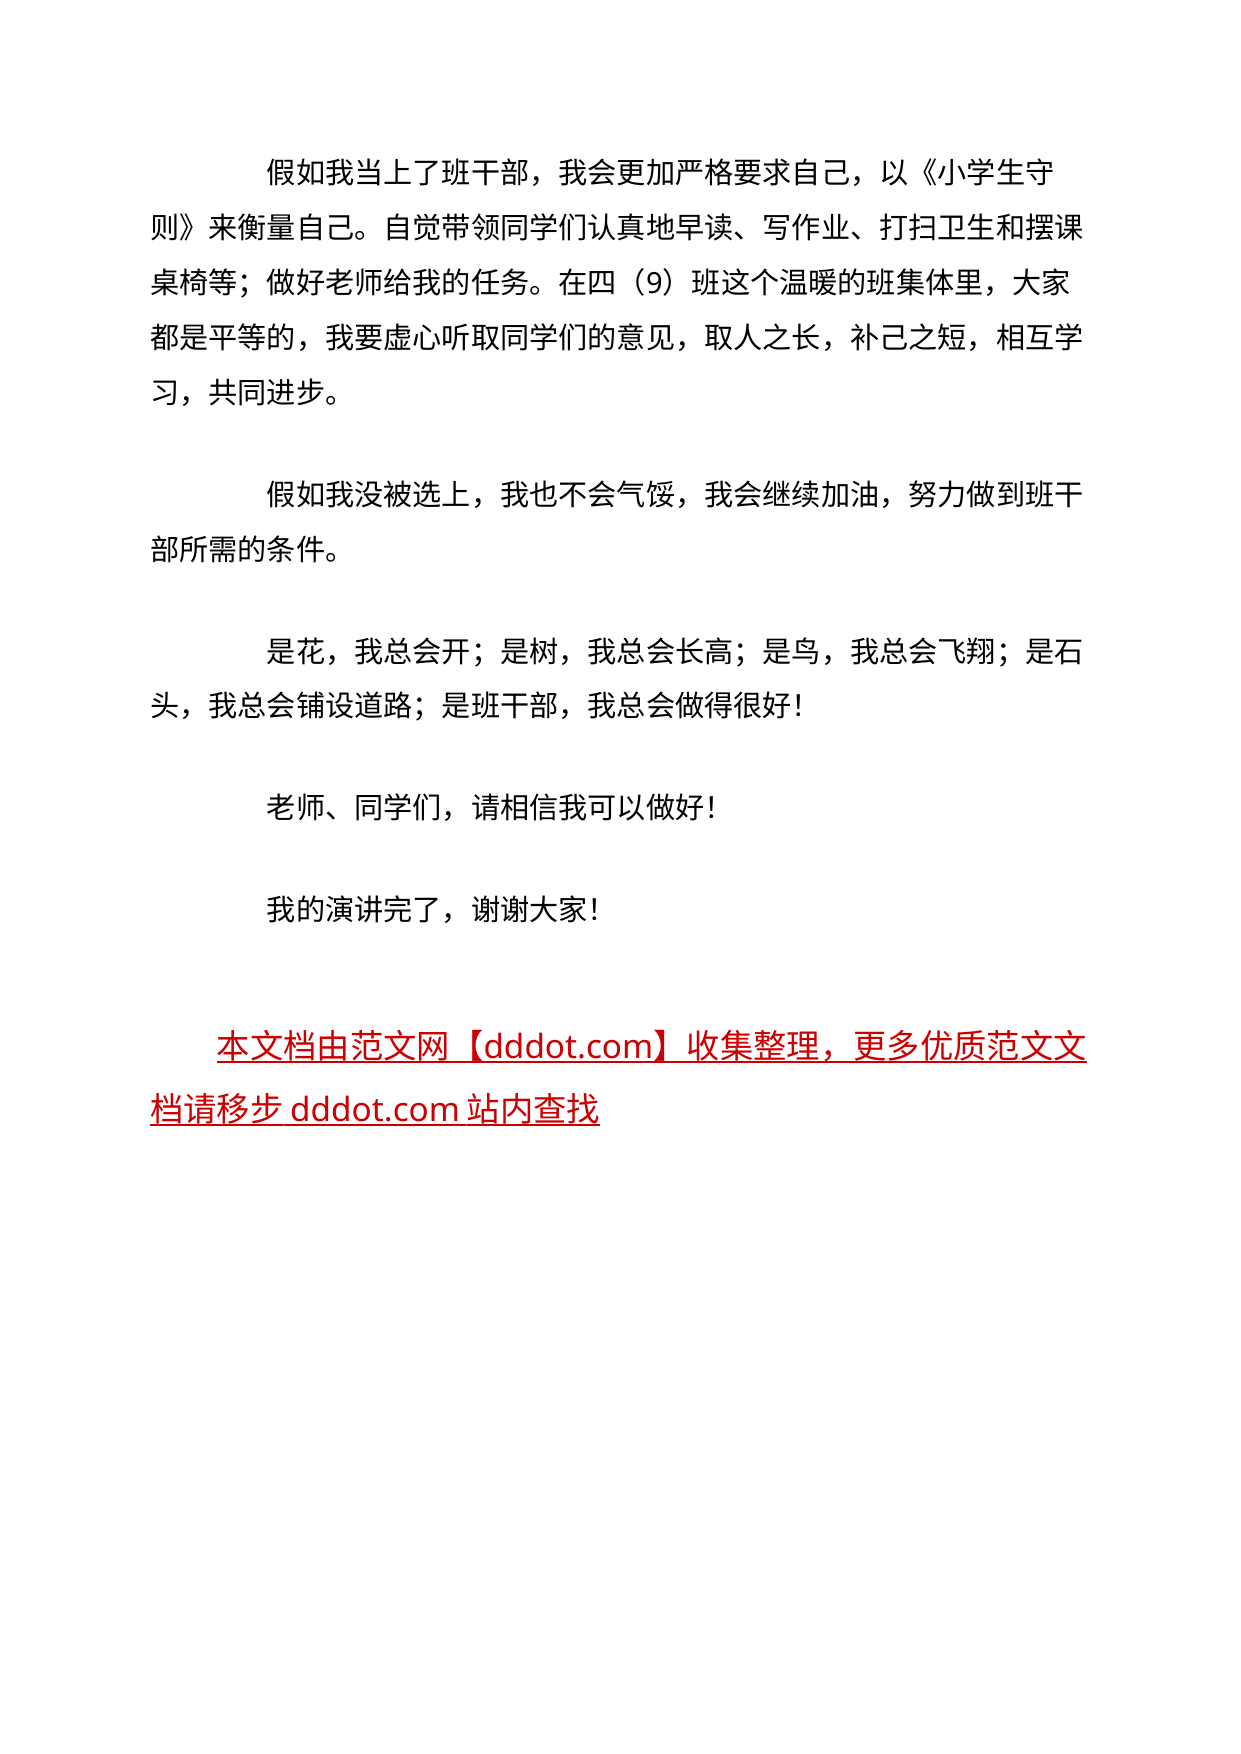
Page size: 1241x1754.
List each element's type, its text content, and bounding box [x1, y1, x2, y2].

text 假如我没被选上，我也不会气馁，我会继续加油，努力做到班干部所需的条件。 [150, 471, 1090, 569]
text 是花，我总会开；是树，我总会长高；是鸟，我总会飞翔；是石头，我总会铺设道路；是班干部，我总会做得很好！ [150, 628, 1090, 725]
text 本文档由范文网【dddot.com】收集整理，更多优质范文文档请移步dddot.com站内查找 [150, 1019, 1090, 1131]
text 我的演讲完了，谢谢大家！ [150, 887, 1090, 929]
text 老师、同学们，请相信我可以做好！ [150, 785, 1090, 827]
text 假如我当上了班干部，我会更加严格要求自己，以《小学生守则》来衡量自己。自觉带领同学们认真地早读、写作业、打扫卫生和摆课桌椅等；做好老师给我的任务。在四（9）班这个温暖的班集体里，大家都是平等的，我要虚心听取同学们的意见，取人之长，补己之短，相互学习，共同进步。 [150, 150, 1090, 412]
